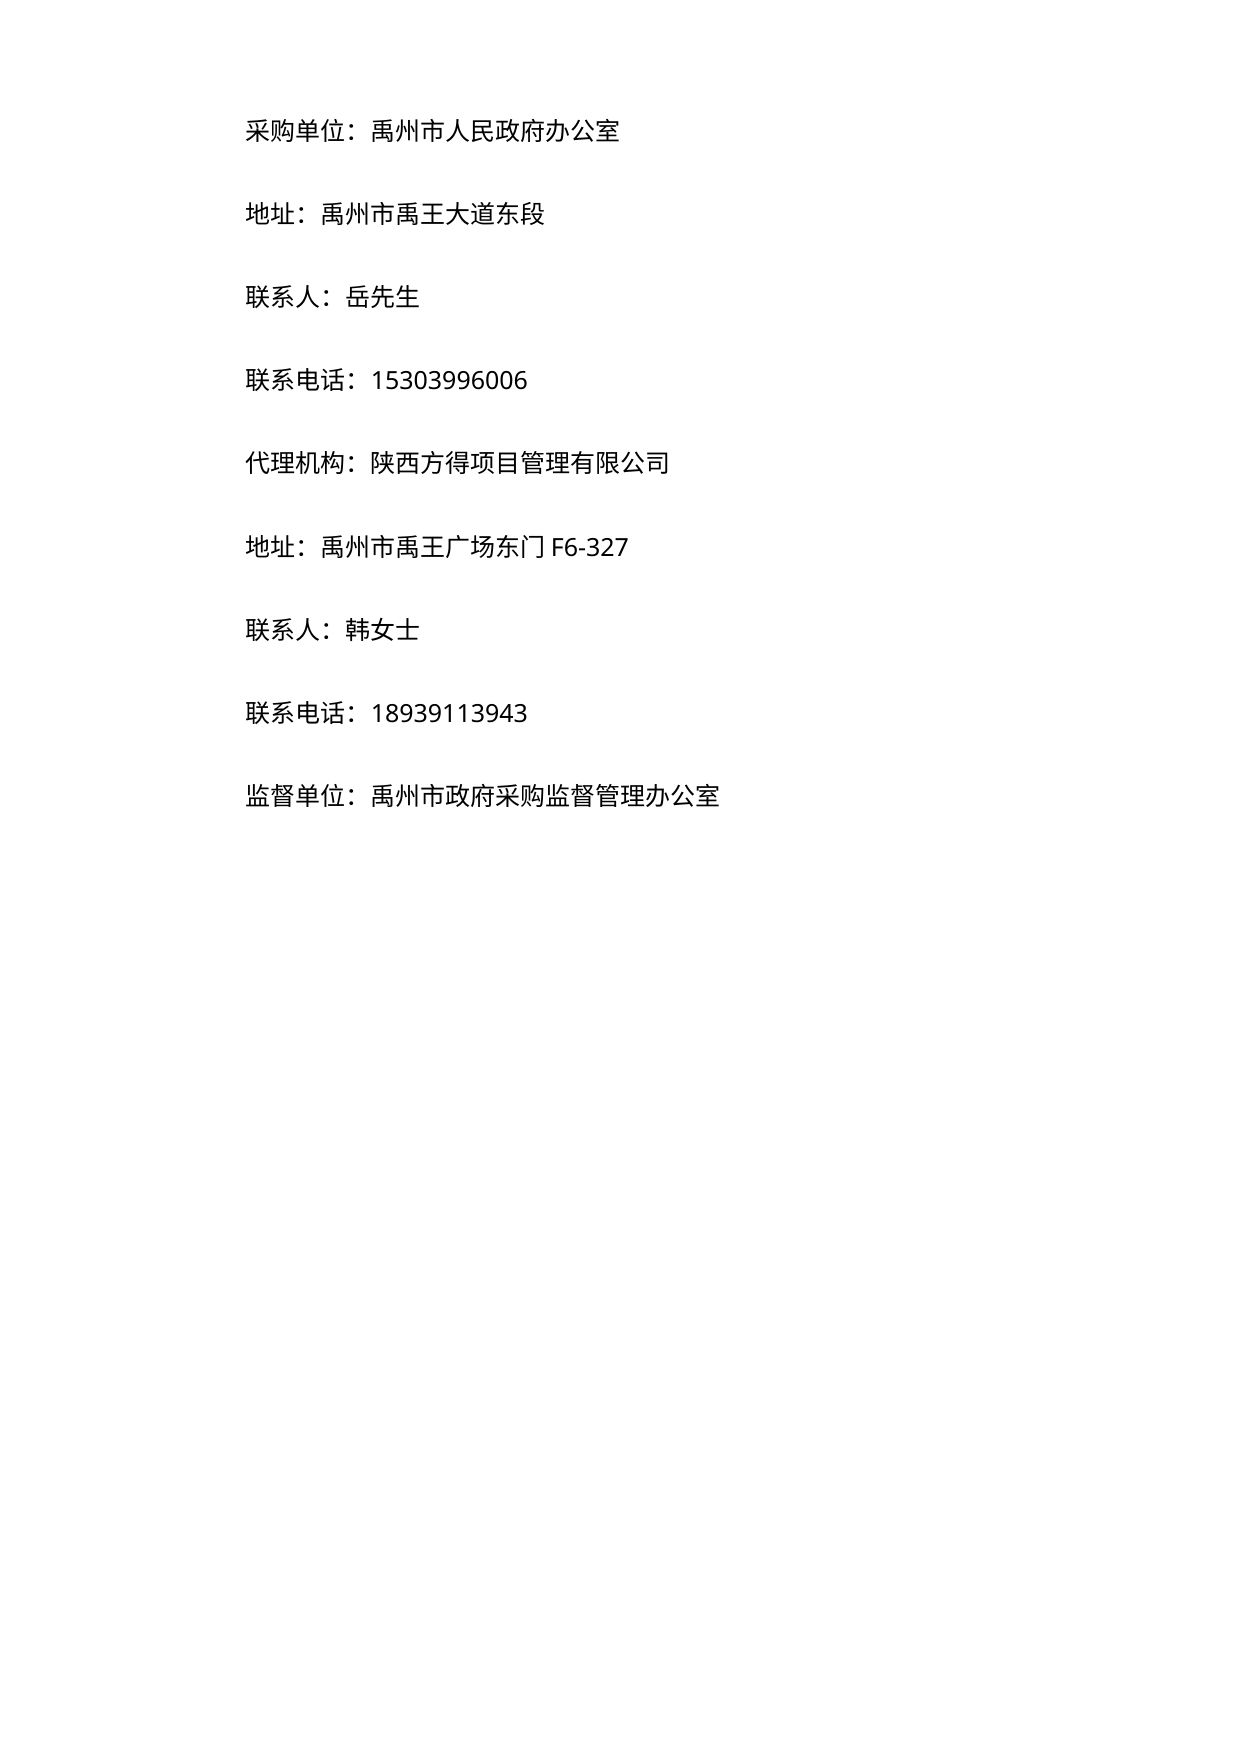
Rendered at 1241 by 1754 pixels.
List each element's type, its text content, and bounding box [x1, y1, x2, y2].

text 联系人：岳先生 [187, 263, 1053, 328]
text 联系人：韩女士 [187, 596, 1053, 661]
text 监督单位：禹州市政府采购监督管理办公室 [187, 762, 1053, 827]
text 代理机构：陕西方得项目管理有限公司 [187, 429, 1053, 494]
text 采购单位：禹州市人民政府办公室 [187, 97, 1053, 162]
text 地址：禹州市禹王大道东段 [187, 180, 1053, 245]
text 联系电话：18939113943 [187, 679, 1053, 744]
text 联系电话：15303996006 [187, 346, 1053, 411]
text 地址：禹州市禹王广场东门F6-327 [187, 513, 1053, 578]
